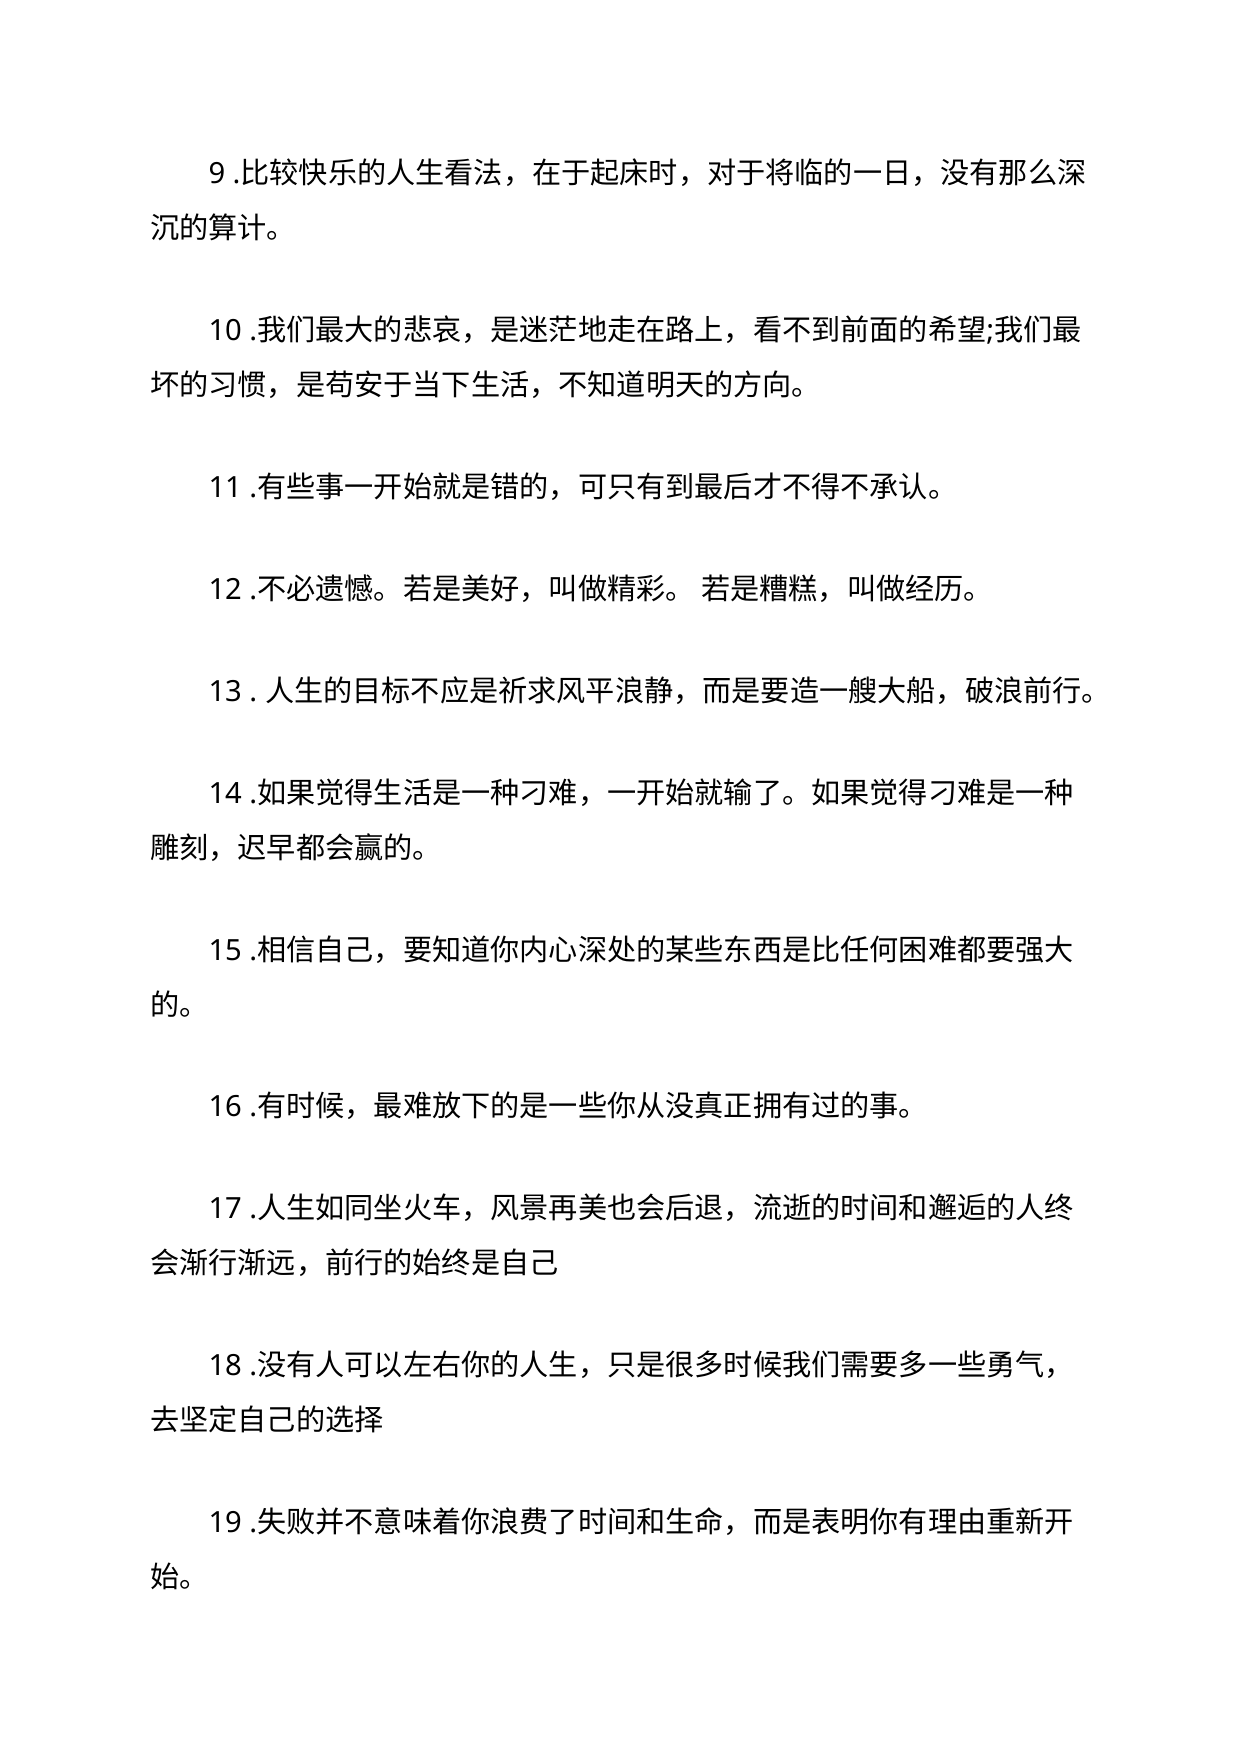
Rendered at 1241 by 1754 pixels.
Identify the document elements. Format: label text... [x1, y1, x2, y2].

text 11 .有些事一开始就是错的，可只有到最后才不得不承认。 [150, 463, 1090, 506]
text 18 .没有人可以左右你的人生，只是很多时候我们需要多一些勇气，去坚定自己的选择 [150, 1342, 1090, 1439]
text 19 .失败并不意味着你浪费了时间和生命，而是表明你有理由重新开始。 [150, 1498, 1090, 1596]
text 15 .相信自己，要知道你内心深处的某些东西是比任何困难都要强大的。 [150, 926, 1090, 1023]
text 14 .如果觉得生活是一种刁难，一开始就输了。如果觉得刁难是一种雕刻，迟早都会赢的。 [150, 769, 1090, 867]
text 10 .我们最大的悲哀，是迷茫地走在路上，看不到前面的希望;我们最坏的习惯，是苟安于当下生活，不知道明天的方向。 [150, 307, 1090, 404]
text 16 .有时候，最难放下的是一些你从没真正拥有过的事。 [150, 1083, 1090, 1125]
text 9 .比较快乐的人生看法，在于起床时，对于将临的一日，没有那么深沉的算计。 [150, 150, 1090, 247]
text 12 .不必遗憾。若是美好，叫做精彩。 若是糟糕，叫做经历。 [150, 566, 1090, 608]
text 17 .人生如同坐火车，风景再美也会后退，流逝的时间和邂逅的人终会渐行渐远，前行的始终是自己 [150, 1185, 1090, 1282]
text 13 . 人生的目标不应是祈求风平浪静，而是要造一艘大船，破浪前行。 [150, 667, 1090, 710]
